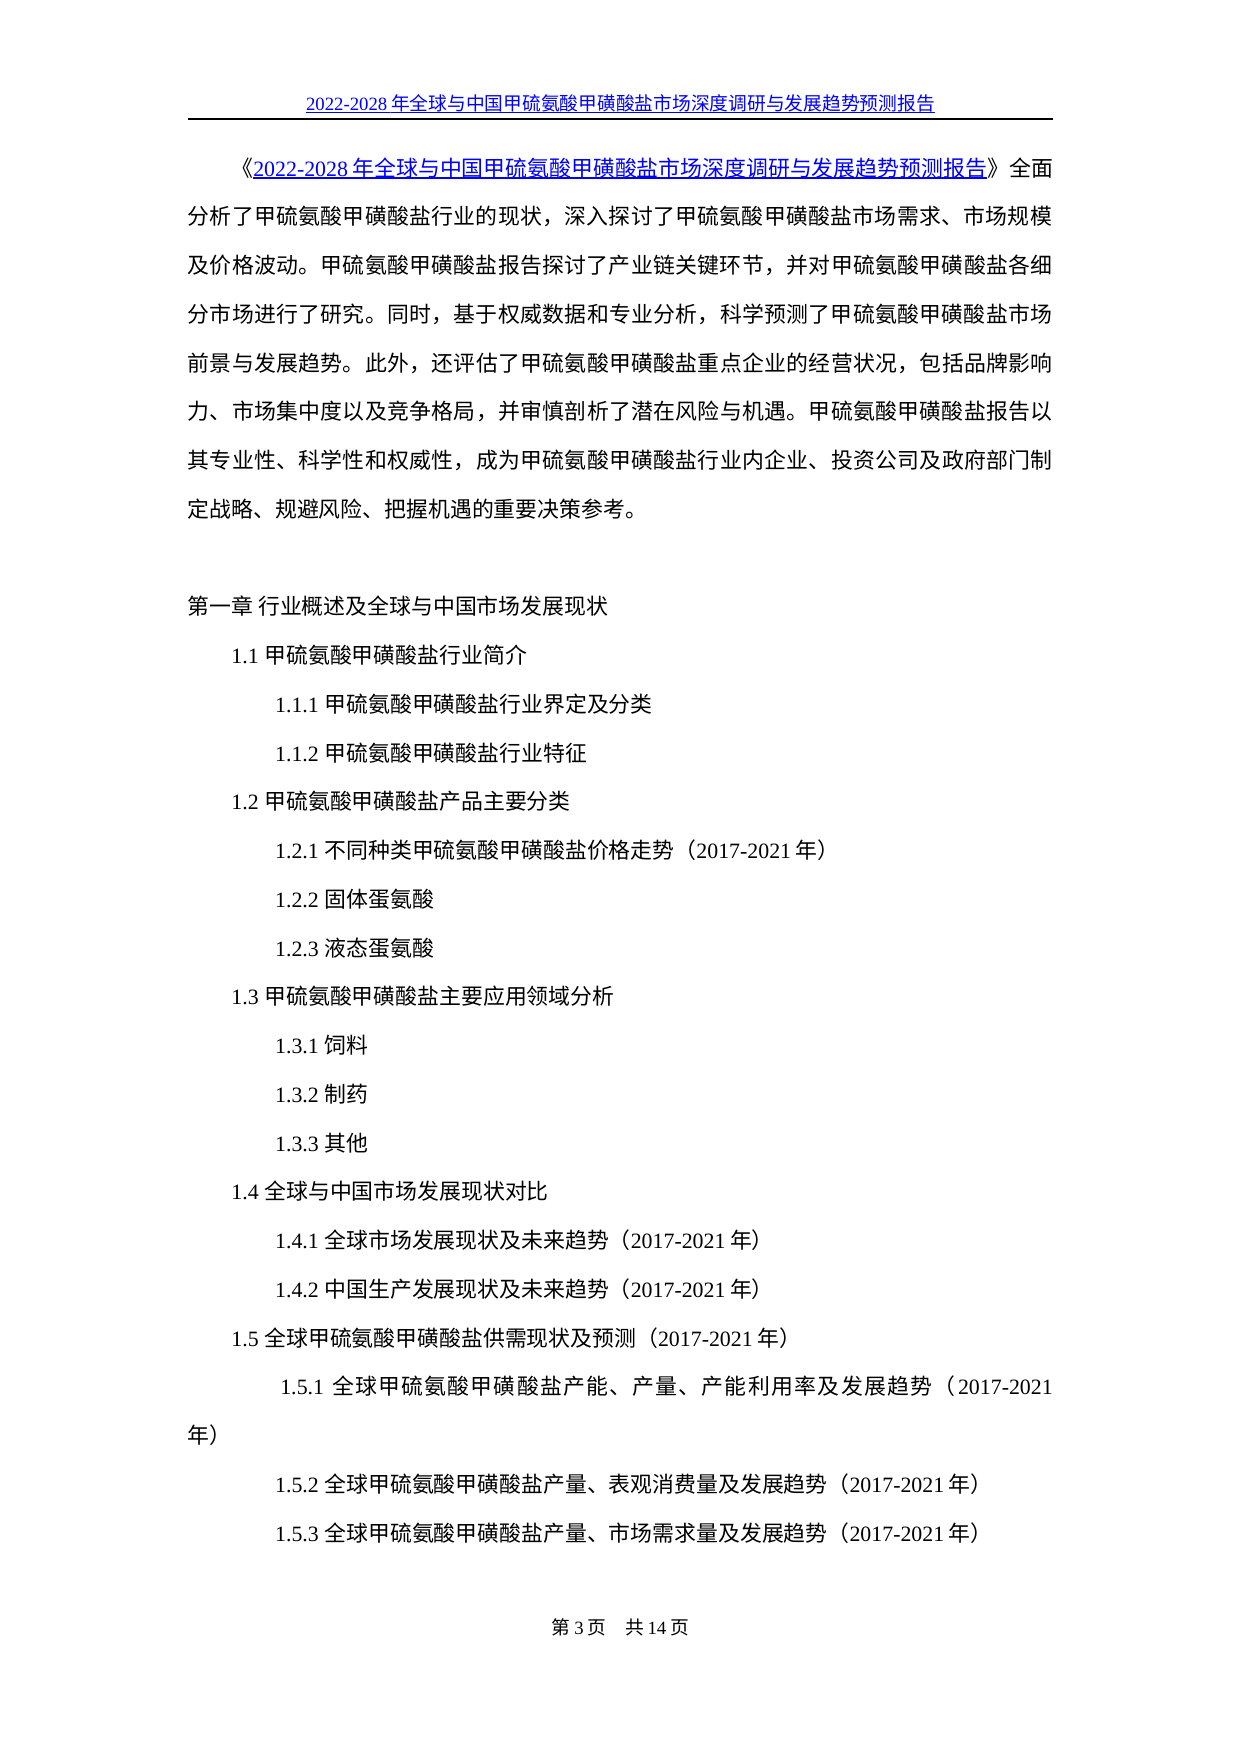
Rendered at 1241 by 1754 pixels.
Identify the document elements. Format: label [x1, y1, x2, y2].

text [187, 150, 1053, 1548]
